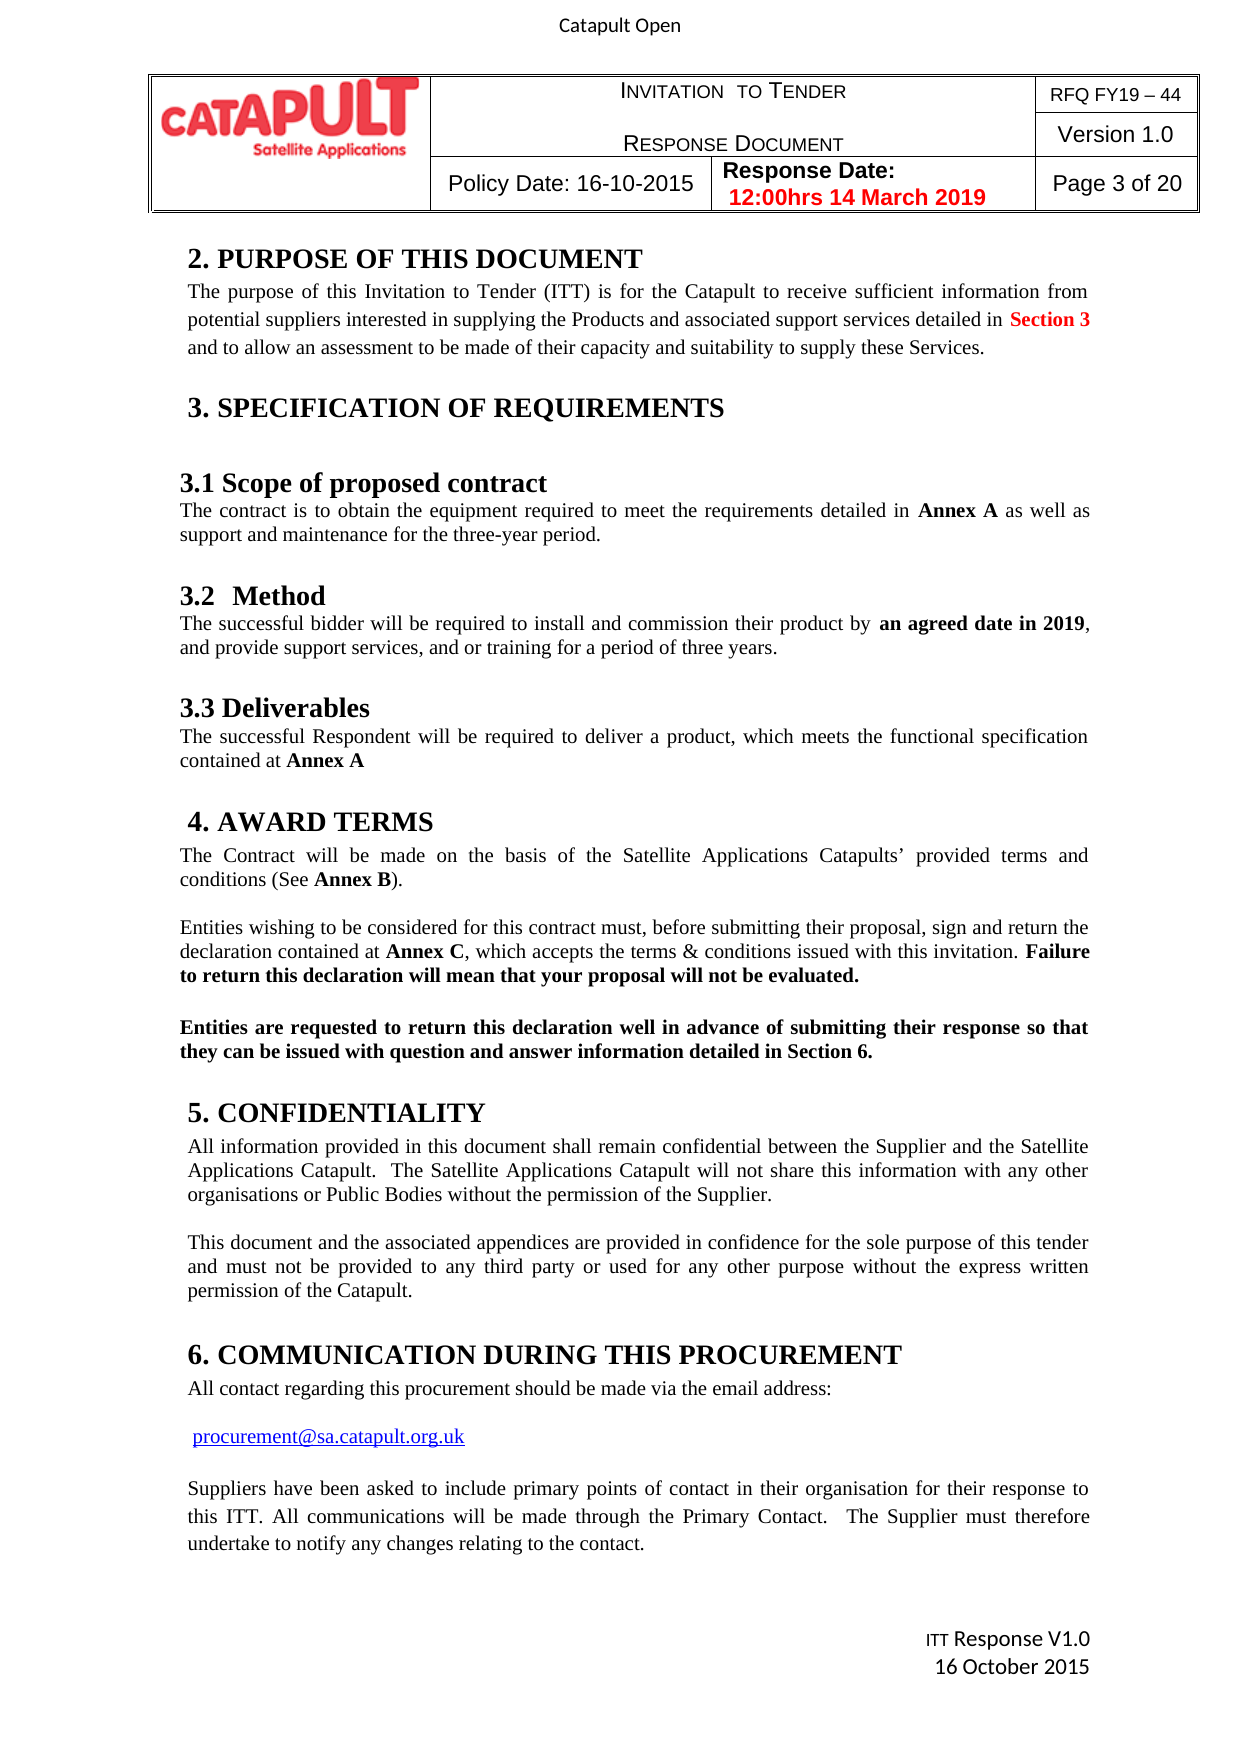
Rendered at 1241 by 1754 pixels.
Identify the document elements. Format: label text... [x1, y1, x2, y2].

text The successful Respondent will be required to deliver a product, which meets the functional specification contained at Annex A [179, 724, 1090, 772]
text Entities are requested to return this declaration well in advance of submitting their response so that they can be issued with question and answer information detailed in Section 6. [179, 1015, 1090, 1063]
text 3.2 Method [179, 578, 1090, 611]
text 3.3 Deliverables [179, 691, 1090, 724]
text procurement@sa.catapult.org.uk [187, 1424, 1090, 1448]
text The purpose of this Invitation to Tender (ITT) is for the Catapult to receive sufficient information from potential suppliers interested in supplying the Products and associated support services detailed in Section 3 and to allow an assessment to be made of their capacity and suitability to supply these Services. [187, 279, 1090, 359]
list SPECIFICATION OF REQUIREMENTS [187, 390, 1090, 423]
text The contract is to obtain the equipment required to meet the requirements detailed in Annex A as well as support and maintenance for the three-year period. [179, 498, 1090, 546]
list PURPOSE OF THIS DOCUMENT [187, 241, 1090, 274]
list COMMUNICATION DURING THIS PROCUREMENT [187, 1337, 1090, 1371]
text The Contract will be made on the basis of the Satellite Applications Catapults’ provided terms and conditions (See Annex B). [179, 843, 1090, 891]
list AWARD TERMS [187, 804, 1090, 838]
text All contact regarding this procurement should be made via the email address: [187, 1376, 1090, 1400]
text This document and the associated appendices are provided in confidence for the sole purpose of this tender and must not be provided to any third party or used for any other purpose without the express written permission of the Catapult. [187, 1230, 1090, 1302]
text All information provided in this document shall remain confidential between the Supplier and the Satellite Applications Catapult. The Satellite Applications Catapult will not share this information with any other organisations or Public Bodies without the permission of the Supplier. [187, 1134, 1090, 1206]
text Entities wishing to be considered for this contract must, before submitting their proposal, sign and return the declaration contained at Annex C, which accepts the terms & conditions issued with this invitation. Failure to return this declaration will mean that your proposal will not be evaluated. [179, 915, 1090, 987]
picture [161, 77, 420, 159]
list CONFIDENTIALITY [187, 1095, 1090, 1129]
text 3.1 Scope of proposed contract [179, 466, 1090, 498]
text Suppliers have been asked to include primary points of contact in their organisation for their response to this ITT. All communications will be made through the Primary Contact. The Supplier must therefore undertake to notify any changes relating to the contact. [187, 1476, 1090, 1555]
text The successful bidder will be required to install and commission their product by an agreed date in 2019, and provide support services, and or training for a period of three years. [179, 611, 1090, 659]
